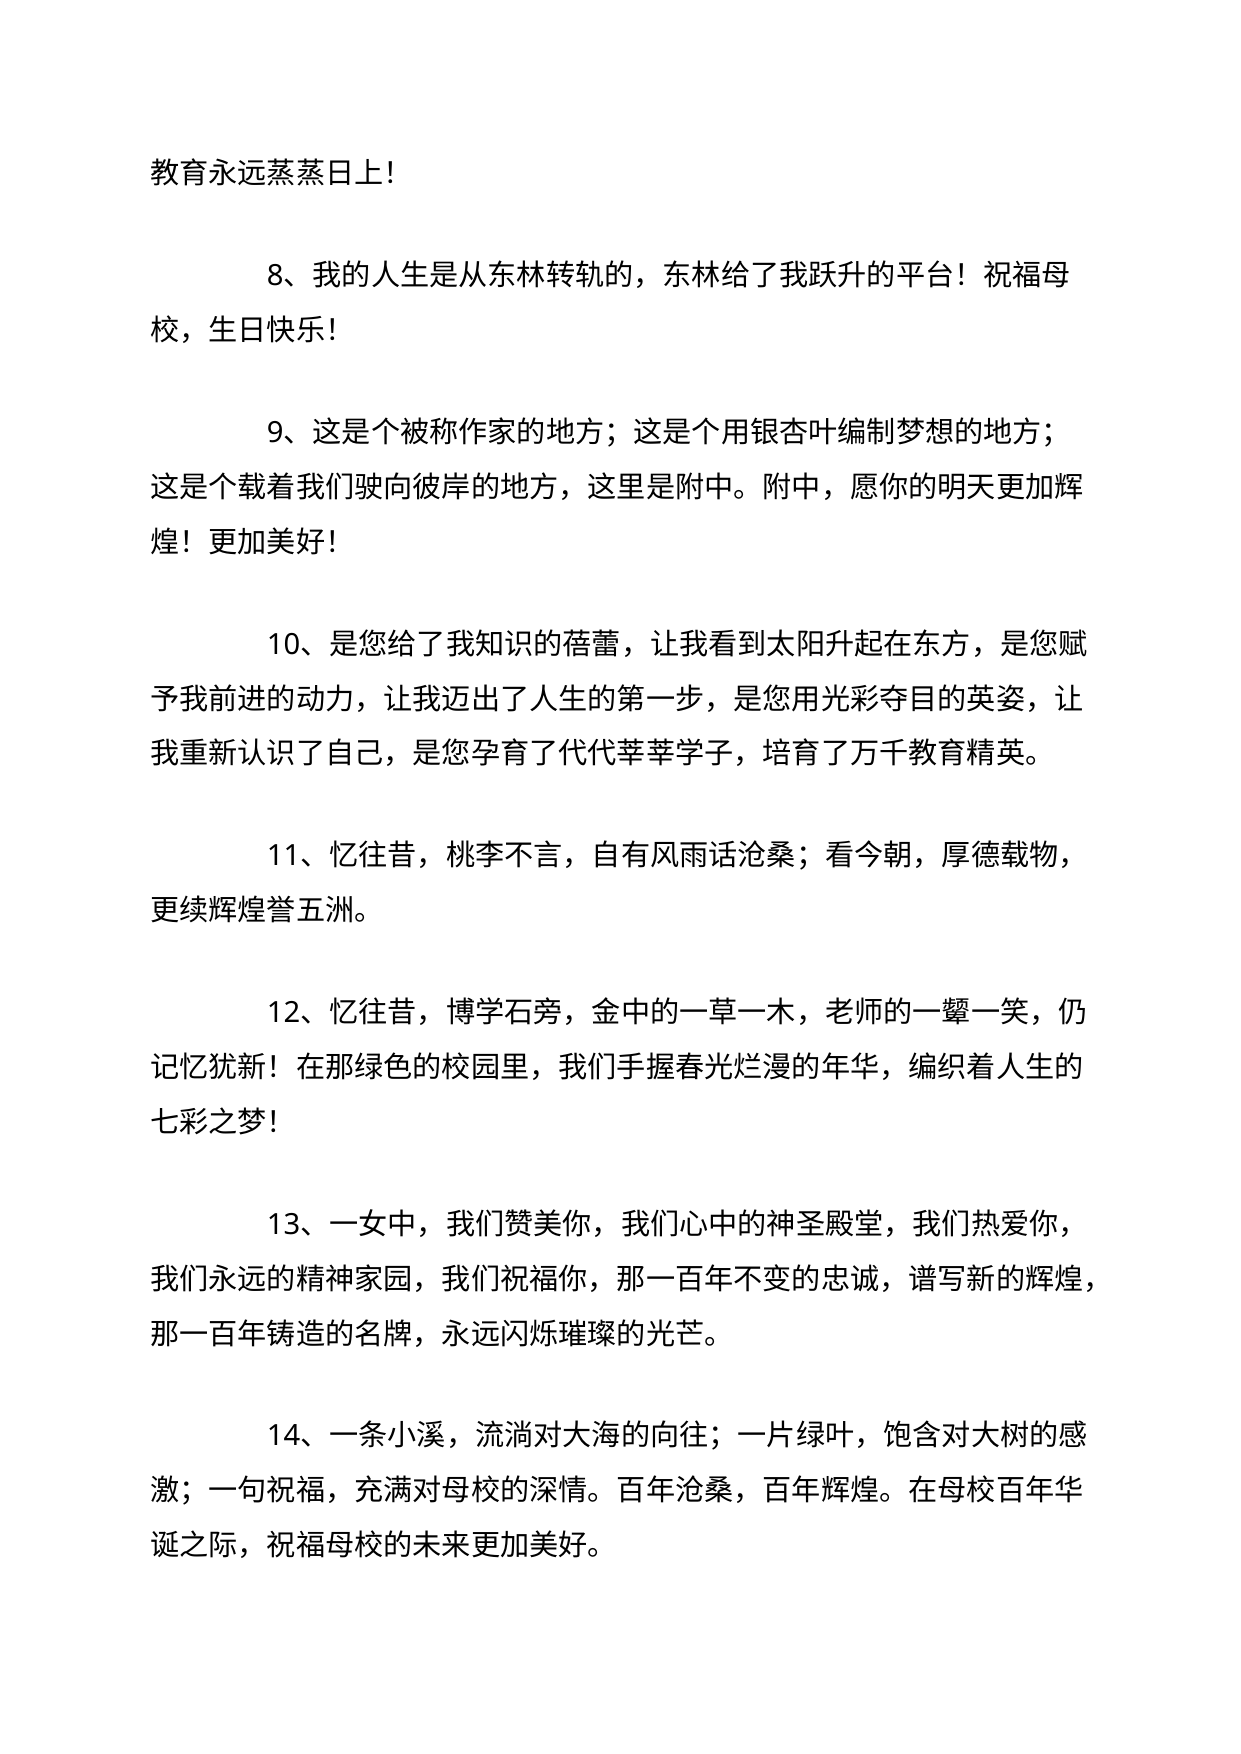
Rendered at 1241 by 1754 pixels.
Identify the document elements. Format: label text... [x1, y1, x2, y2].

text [150, 150, 1090, 192]
text 9、这是个被称作家的地方；这是个用银杏叶编制梦想的地方；这是个载着我们驶向彼岸的地方，这里是附中。附中，愿你的明天更加辉煌！更加美好！ [150, 408, 1090, 561]
text 12、忆往昔，博学石旁，金中的一草一木，老师的一颦一笑，仍记忆犹新！在那绿色的校园里，我们手握春光烂漫的年华，编织着人生的七彩之梦！ [150, 989, 1090, 1141]
text 8、我的人生是从东林转轨的，东林给了我跃升的平台！祝福母校，生日快乐！ [150, 252, 1090, 349]
text 14、一条小溪，流淌对大海的向往；一片绿叶，饱含对大树的感激；一句祝福，充满对母校的深情。百年沧桑，百年辉煌。在母校百年华诞之际，祝福母校的未来更加美好。 [150, 1412, 1090, 1564]
text 10、是您给了我知识的蓓蕾，让我看到太阳升起在东方，是您赋予我前进的动力，让我迈出了人生的第一步，是您用光彩夺目的英姿，让我重新认识了自己，是您孕育了代代莘莘学子，培育了万千教育精英。 [150, 620, 1090, 772]
text 11、忆往昔，桃李不言，自有风雨话沧桑；看今朝，厚德载物，更续辉煌誉五洲。 [150, 832, 1090, 929]
text 13、一女中，我们赞美你，我们心中的神圣殿堂，我们热爱你，我们永远的精神家园，我们祝福你，那一百年不变的忠诚，谱写新的辉煌，那一百年铸造的名牌，永远闪烁璀璨的光芒。 [150, 1200, 1090, 1352]
